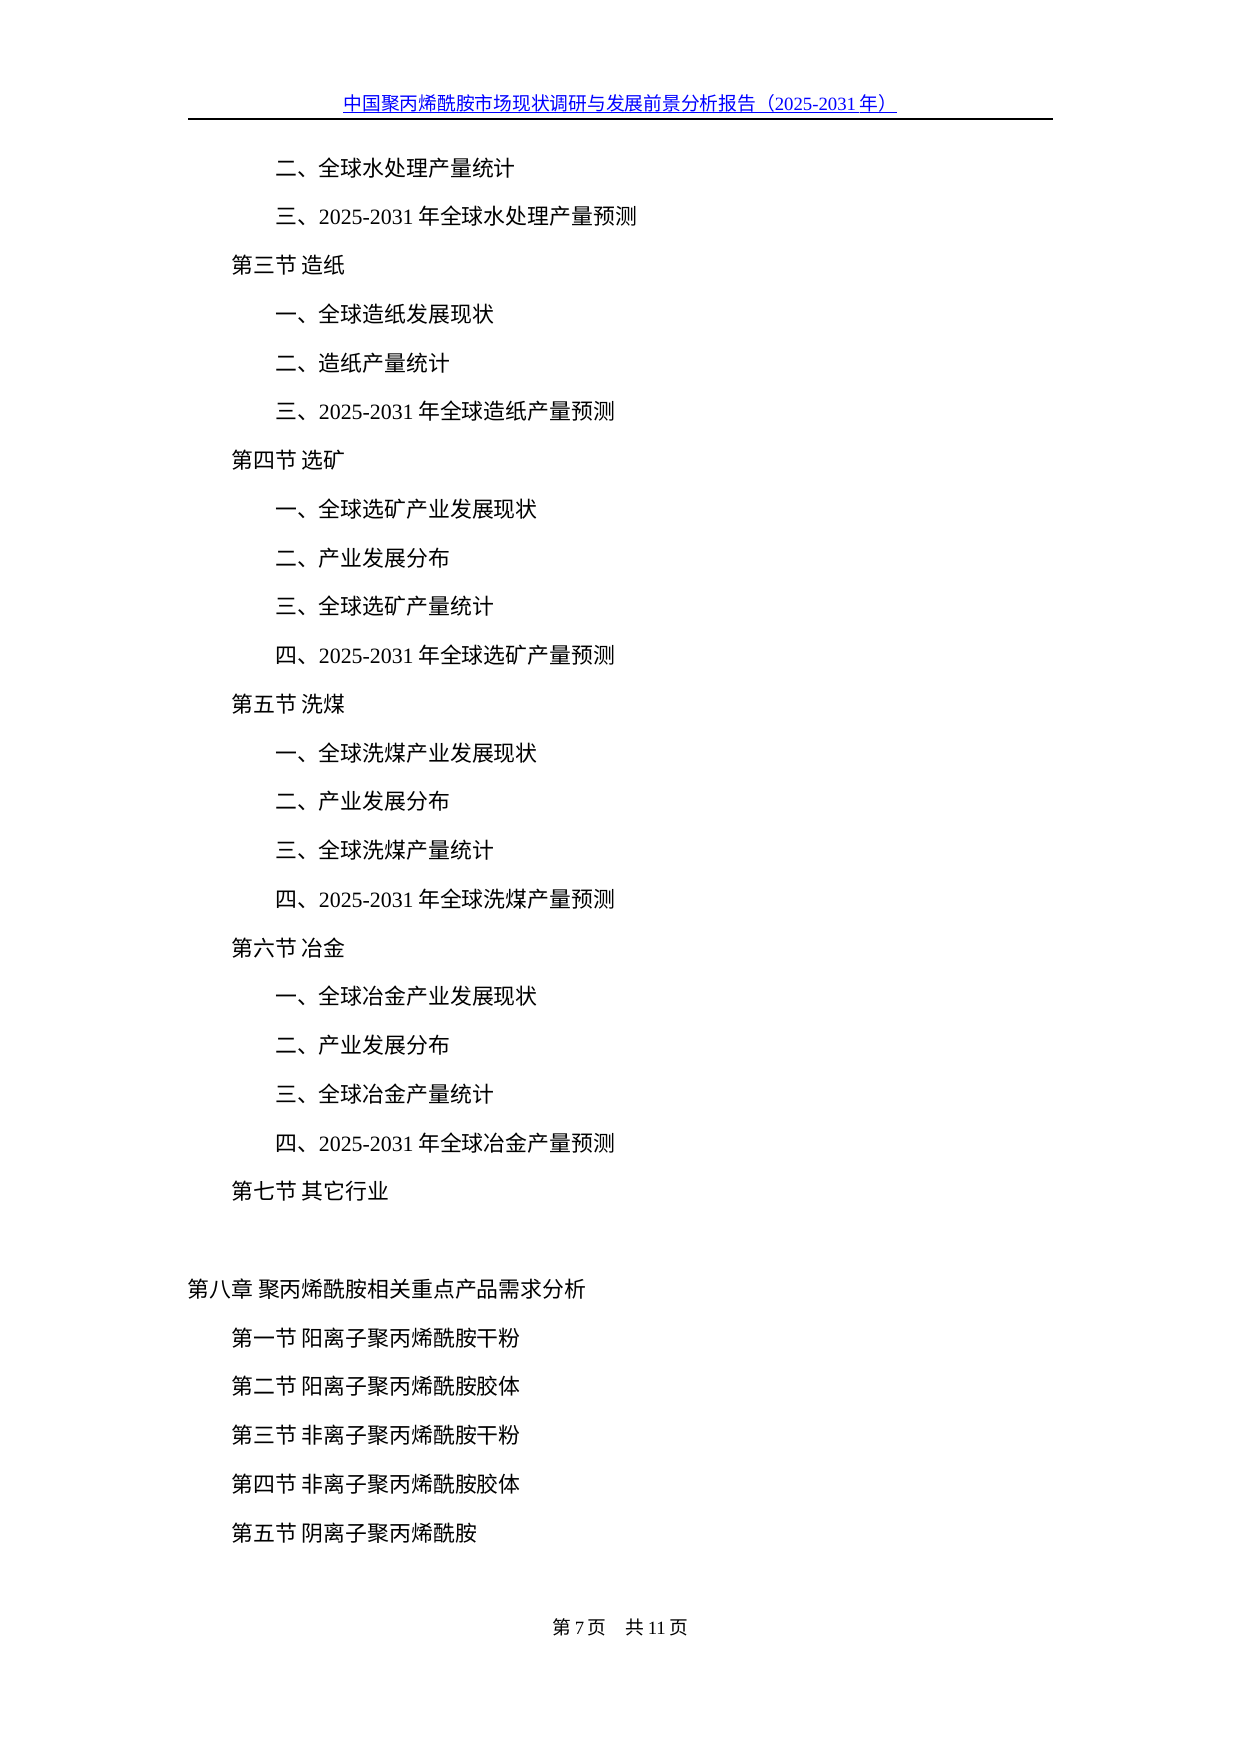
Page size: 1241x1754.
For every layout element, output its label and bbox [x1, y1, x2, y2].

text [187, 150, 1053, 1548]
